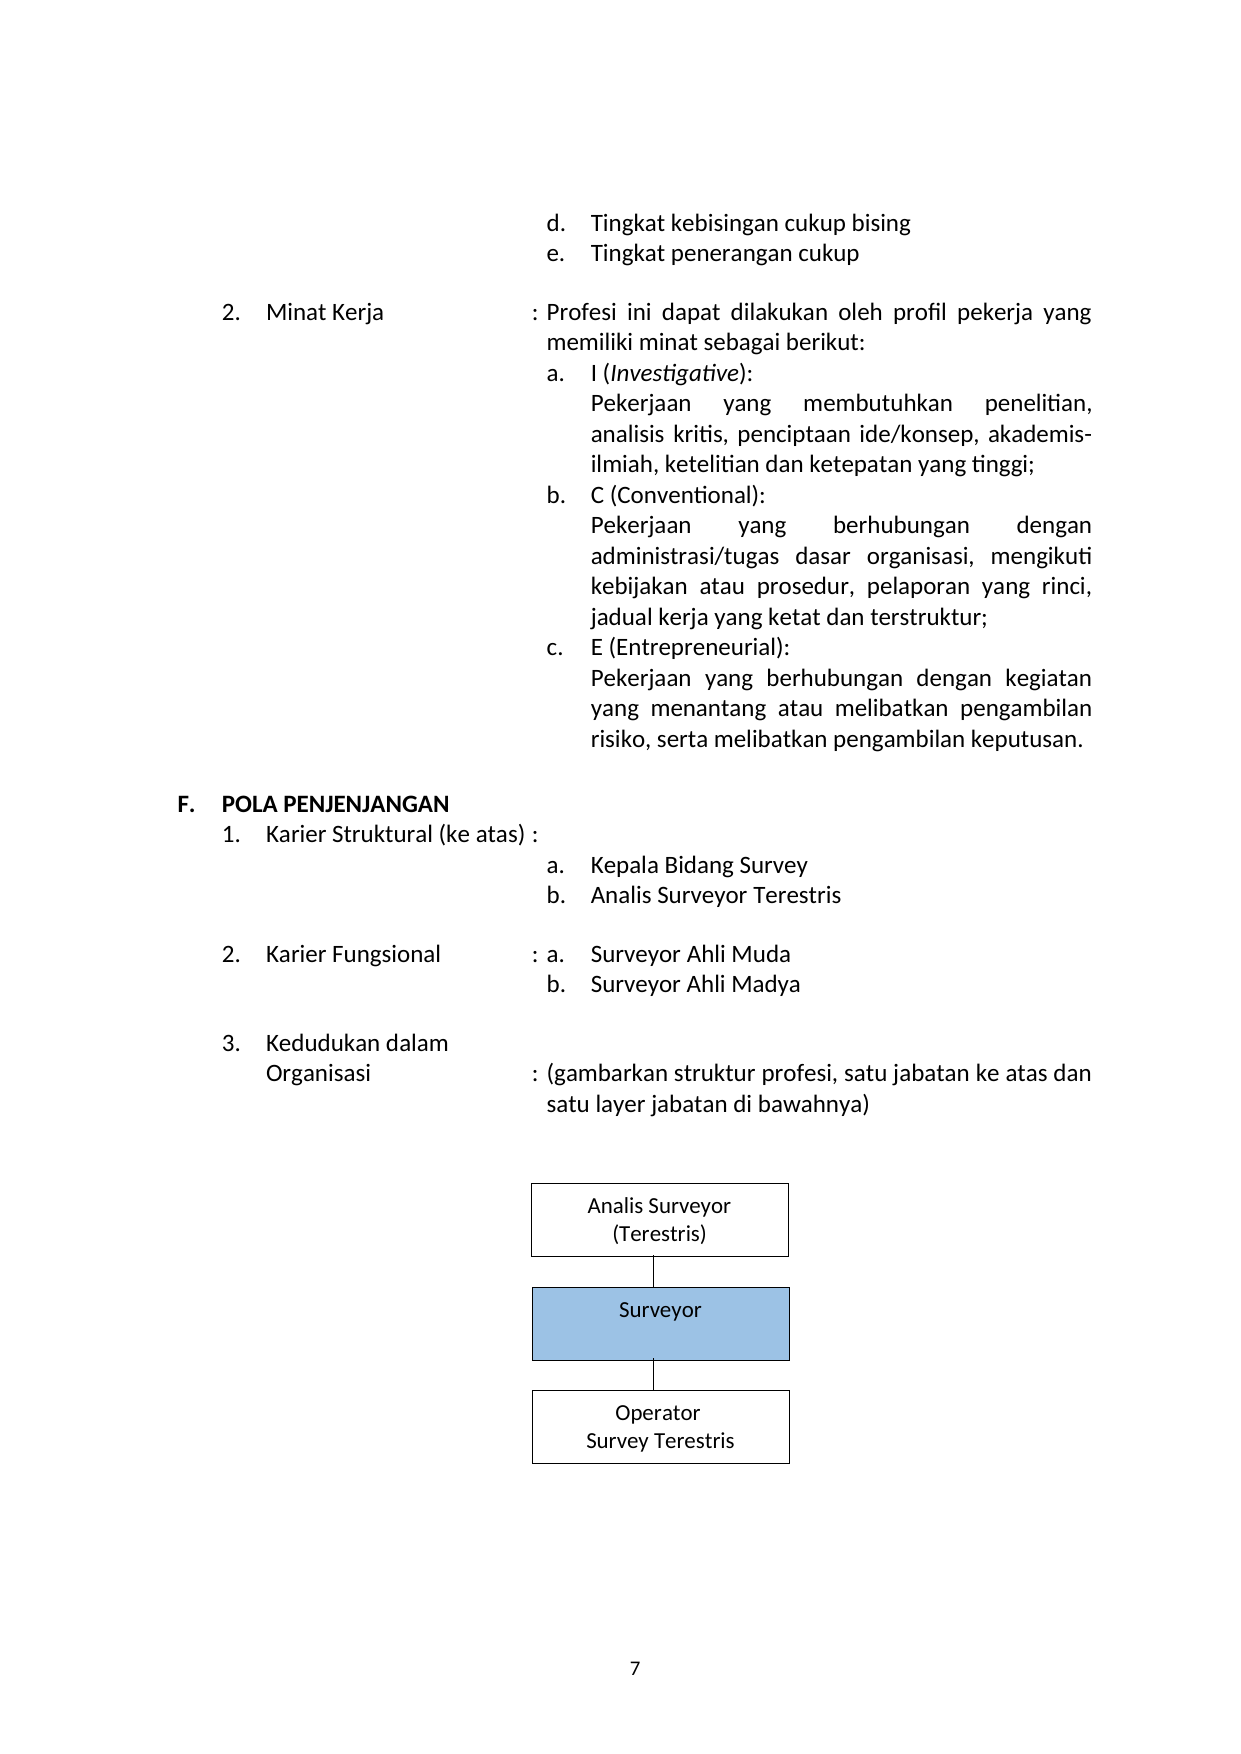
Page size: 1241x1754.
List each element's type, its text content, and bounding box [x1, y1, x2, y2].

text F. POLA PENJENJANGAN [177, 788, 1092, 818]
text a. I (Investigative): [177, 357, 1092, 387]
text b. C (Conventional): [546, 479, 1092, 509]
text Organisasi : (gambarkan struktur profesi, satu jabatan ke atas dan satu layer jabatan di bawahnya) [222, 1057, 1092, 1118]
text e. Tingkat penerangan cukup [222, 237, 1092, 268]
text b. Surveyor Ahli Madya [222, 968, 1092, 999]
text d. Tingkat kebisingan cukup bising [222, 207, 1092, 237]
text 3. Kedudukan dalam [222, 1027, 1092, 1057]
text 1. Karier Struktural (ke atas) : [222, 818, 1092, 849]
text Pekerjaan yang berhubungan dengan kegiatan yang menantang atau melibatkan pengambilan risiko, serta melibatkan pengambilan keputusan. [546, 662, 1092, 754]
text 2. Minat Kerja : Profesi ini dapat dilakukan oleh profil pekerja yang memiliki minat sebagai berikut: [222, 296, 1092, 357]
text Pekerjaan yang berhubungan dengan administrasi/tugas dasar organisasi, mengikuti kebijakan atau prosedur, pelaporan yang rinci, jadual kerja yang ketat dan terstruktur; [591, 509, 1092, 632]
text c. E (Entrepreneurial): [546, 632, 1092, 662]
text a. Kepala Bidang Survey [222, 849, 1092, 879]
text 2. Karier Fungsional : a. Surveyor Ahli Muda [222, 938, 1092, 968]
text Pekerjaan yang membutuhkan penelitian, analisis kritis, penciptaan ide/konsep, akademis-ilmiah, ketelitian dan ketepatan yang tinggi; [546, 387, 1092, 479]
text b. Analis Surveyor Terestris [222, 879, 1092, 910]
